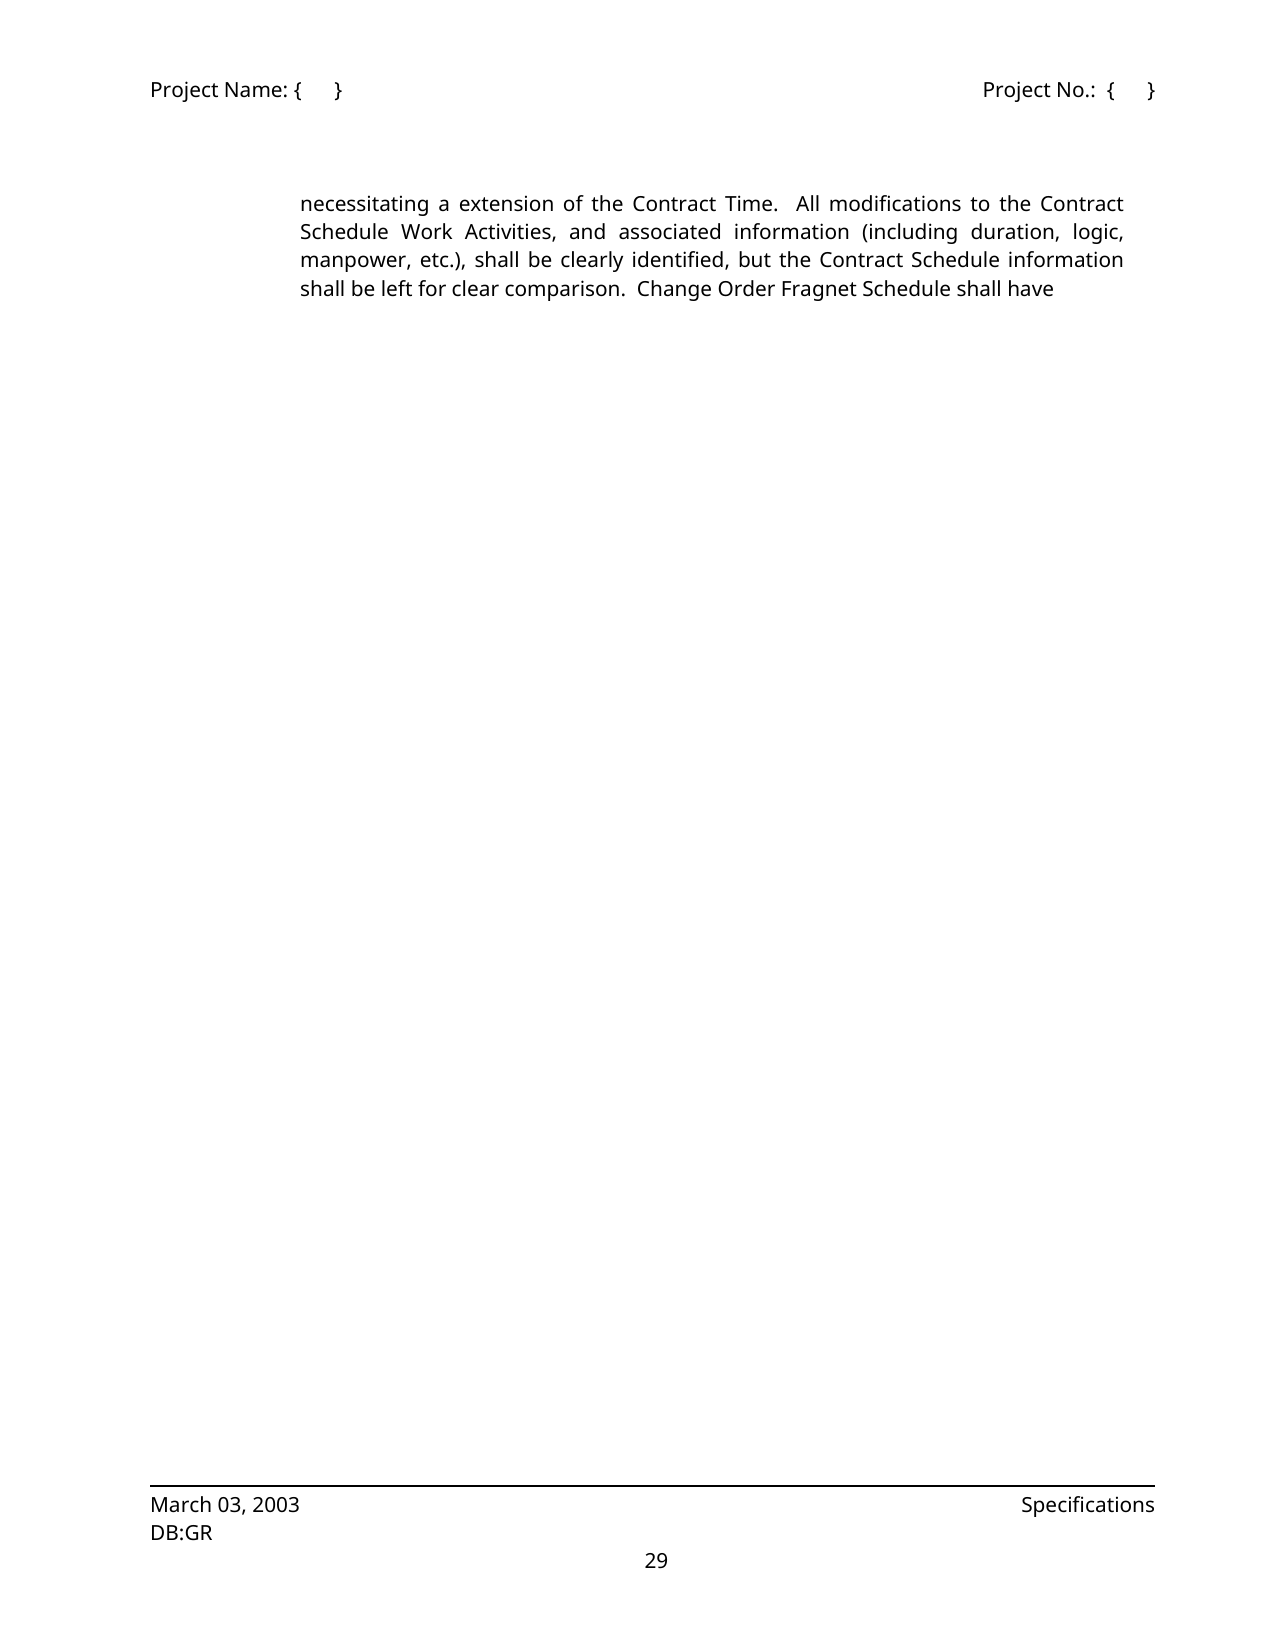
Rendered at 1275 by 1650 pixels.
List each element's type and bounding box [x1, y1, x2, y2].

list [300, 189, 1125, 302]
